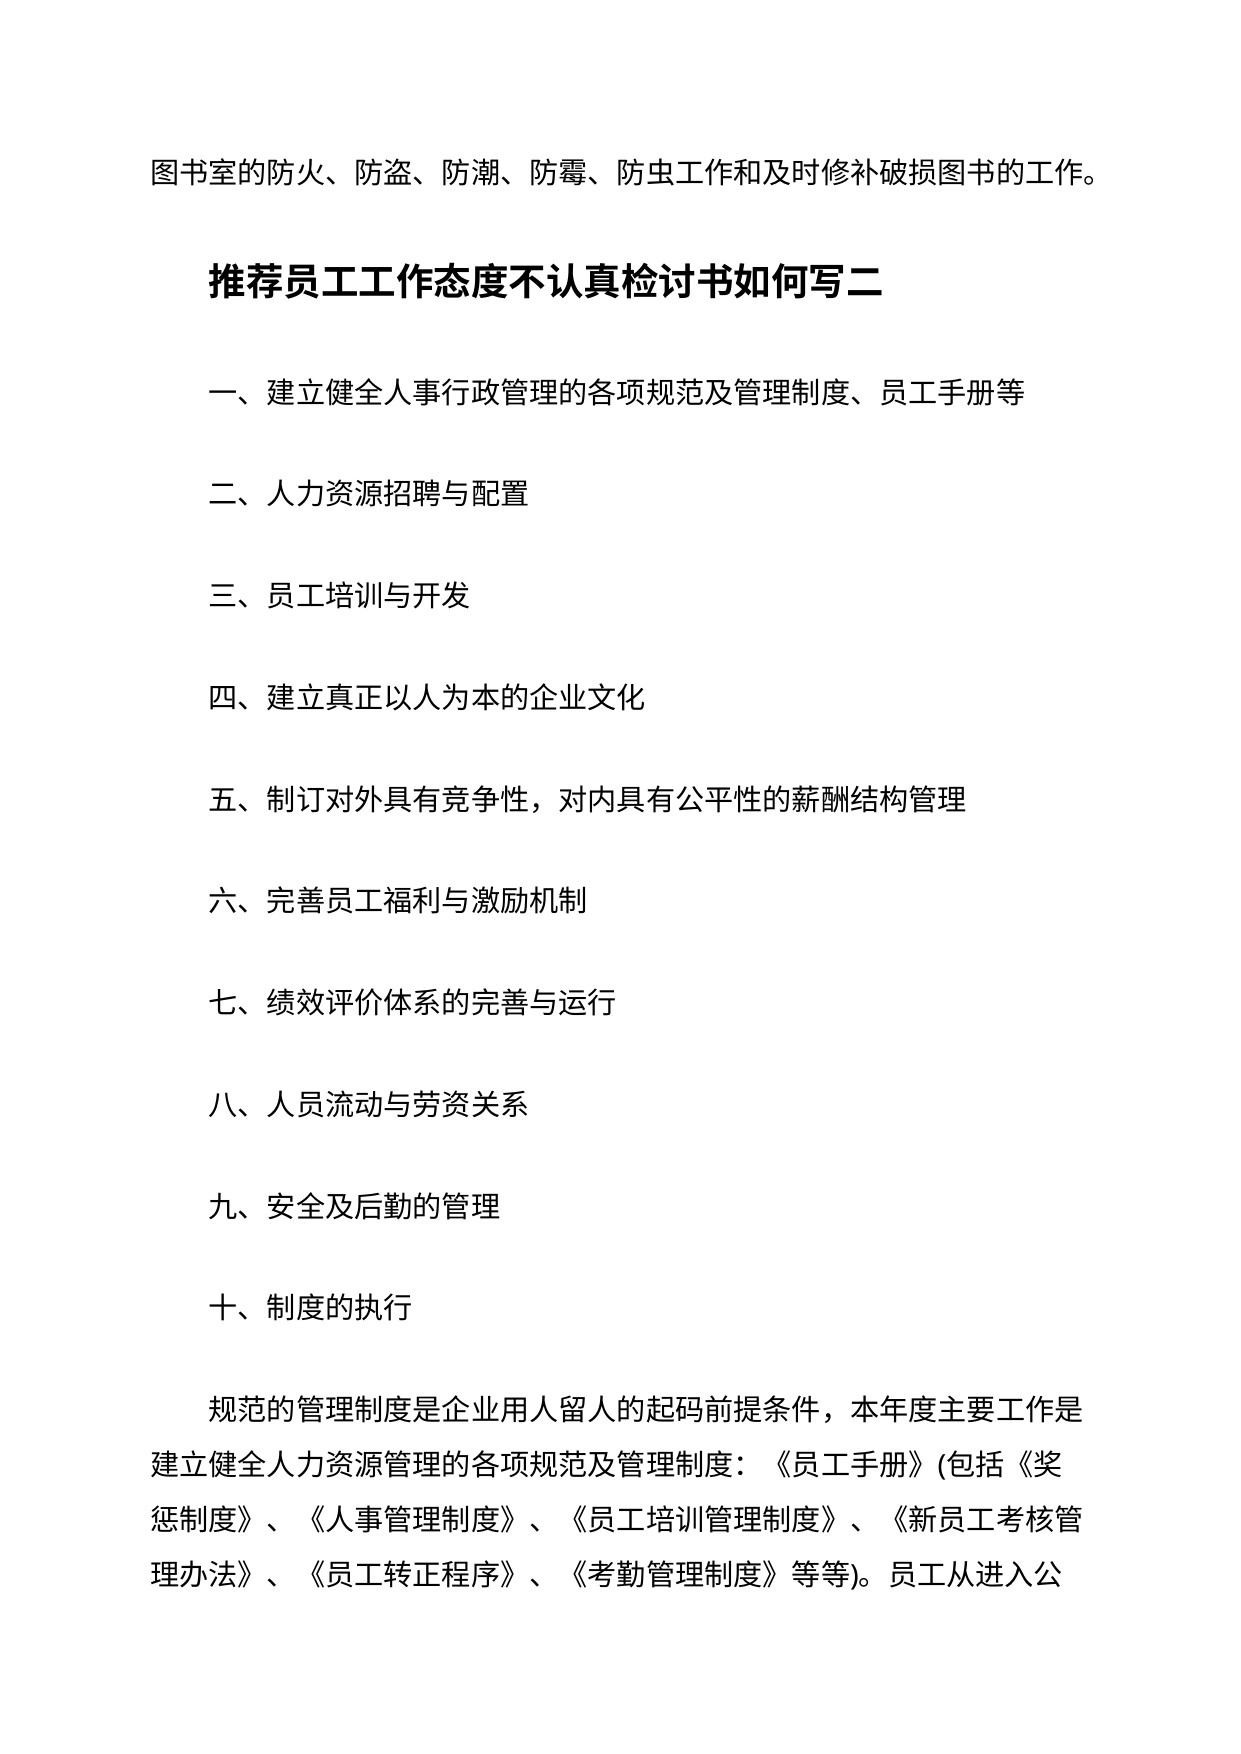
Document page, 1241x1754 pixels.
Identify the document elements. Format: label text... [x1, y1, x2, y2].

text 三、员工培训与开发 [150, 573, 1090, 615]
text 推荐员工工作态度不认真检讨书如何写二 [150, 252, 1090, 306]
text 五、制订对外具有竞争性，对内具有公平性的薪酬结构管理 [150, 776, 1090, 818]
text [150, 150, 1090, 192]
text 一、建立健全人事行政管理的各项规范及管理制度、员工手册等 [150, 369, 1090, 411]
text 九、安全及后勤的管理 [150, 1183, 1090, 1226]
text 六、完善员工福利与激励机制 [150, 878, 1090, 920]
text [150, 1387, 1090, 1594]
text 八、人员流动与劳资关系 [150, 1082, 1090, 1124]
text 四、建立真正以人为本的企业文化 [150, 674, 1090, 717]
text 二、人力资源招聘与配置 [150, 471, 1090, 513]
text 七、绩效评价体系的完善与运行 [150, 980, 1090, 1022]
text 十、制度的执行 [150, 1285, 1090, 1327]
